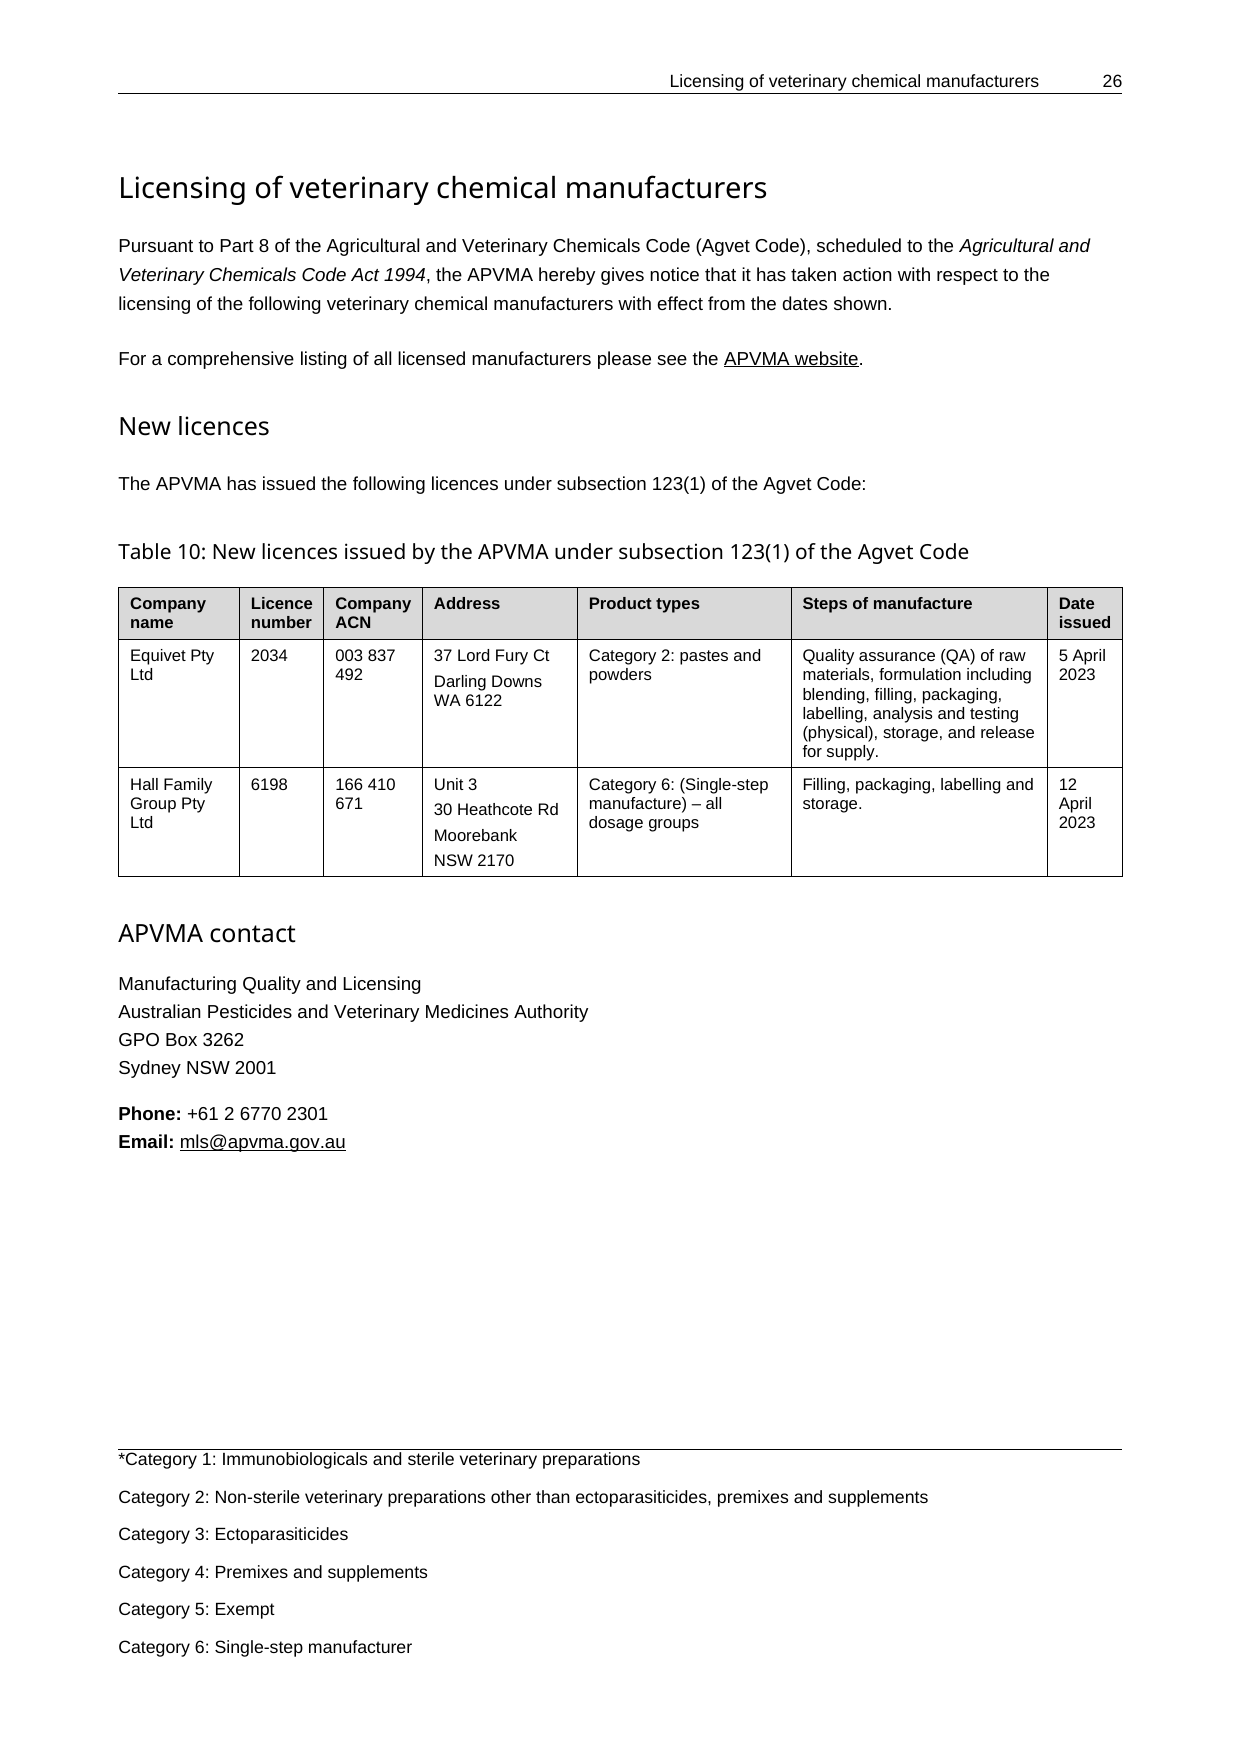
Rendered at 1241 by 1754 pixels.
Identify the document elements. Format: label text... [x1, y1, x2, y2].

text Manufacturing Quality and Licensing [118, 973, 1122, 994]
text The APVMA has issued the following licences under subsection 123(1) of the Agvet Code: [118, 467, 1122, 496]
table_cell 5 April 2023 [1048, 640, 1122, 767]
table_header Product types [578, 588, 791, 639]
table_cell Equivet Pty Ltd [119, 640, 239, 767]
table_header Company ACN [324, 588, 422, 639]
table_header Date issued [1048, 588, 1122, 639]
table_header Company name [119, 588, 239, 639]
subtitle APVMA contact [118, 919, 1122, 948]
table_cell 2034 [240, 640, 323, 767]
table_header Steps of manufacture [792, 588, 1047, 639]
table_cell 12 April 2023 [1048, 768, 1122, 876]
text GPO Box 3262 [118, 1029, 1122, 1050]
table_cell Quality assurance (QA) of raw materials, formulation including blending, filling, packaging, labelling, analysis and testing (physical), storage, and release for supply. [792, 640, 1047, 767]
table_header Licence number [240, 588, 323, 639]
text For a comprehensive listing of all licensed manufacturers please see the APVMA website. [118, 342, 1122, 371]
subtitle New licences [118, 412, 1122, 442]
text Sydney NSW 2001 [118, 1056, 1122, 1078]
text Phone: +61 2 6770 2301 [118, 1103, 1122, 1124]
subtitle Licensing of veterinary chemical manufacturers [118, 175, 1122, 204]
table_cell Hall Family Group Pty Ltd [119, 768, 239, 876]
table_cell 37 Lord Fury Ct Darling Downs WA 6122 [423, 640, 577, 767]
text Email: mls@apvma.gov.au [118, 1131, 1122, 1152]
table_cell 003 837 492 [324, 640, 422, 767]
table_cell Category 2: pastes and powders [578, 640, 791, 767]
table_cell 6198 [240, 768, 323, 876]
table_cell Filling, packaging, labelling and storage. [792, 768, 1047, 876]
table_cell Unit 3 30 Heathcote Rd Moorebank NSW 2170 [423, 768, 577, 876]
table_header Address [423, 588, 577, 639]
text Pursuant to Part 8 of the Agricultural and Veterinary Chemicals Code (Agvet Code), scheduled to the Agricultural and Veterinary Chemicals Code Act 1994, the APVMA hereby gives notice that it has taken action with respect to the licensing of the following veterinary chemical manufacturers with effect from the dates shown. [118, 229, 1122, 317]
table_cell 166 410 671 [324, 768, 422, 876]
text Australian Pesticides and Veterinary Medicines Authority [118, 1001, 1122, 1022]
table_cell Category 6: (Single-step manufacture) – all dosage groups [578, 768, 791, 876]
